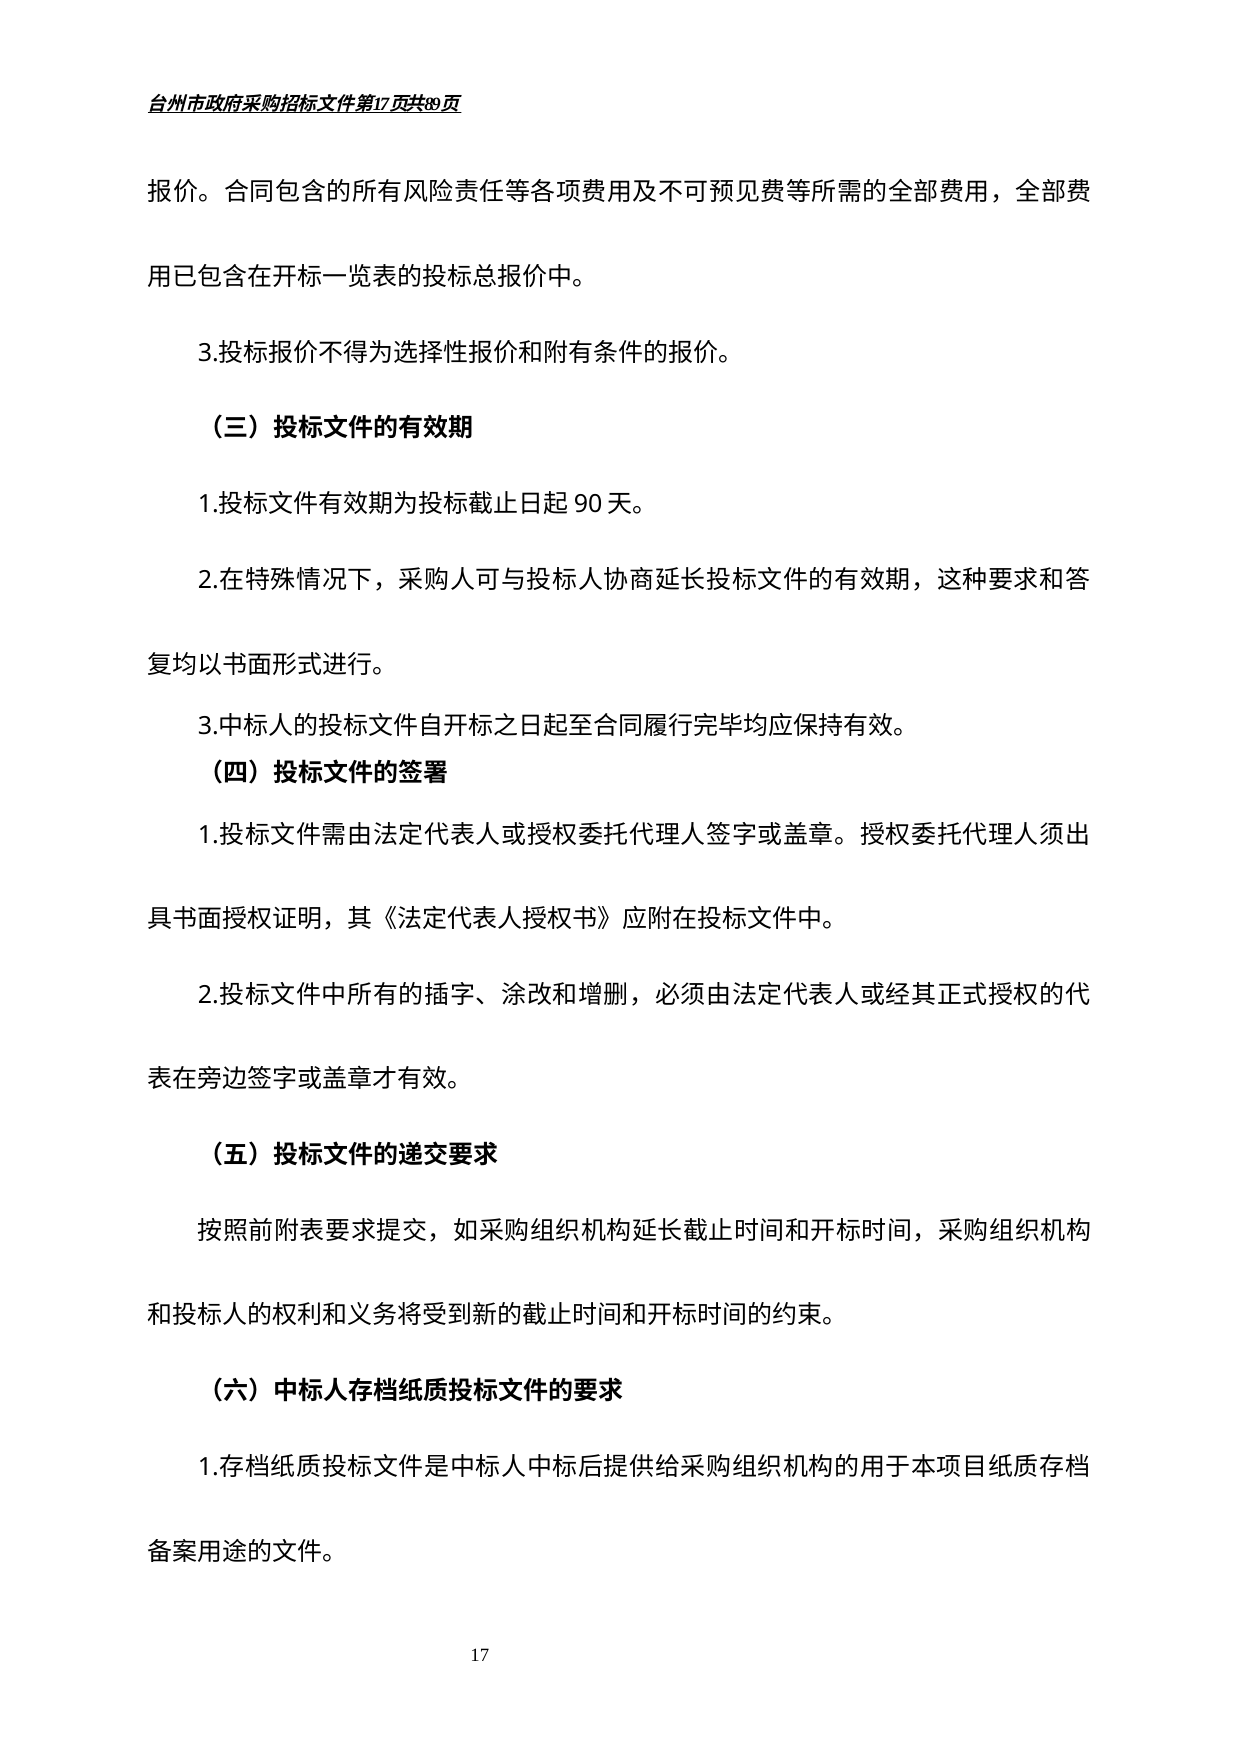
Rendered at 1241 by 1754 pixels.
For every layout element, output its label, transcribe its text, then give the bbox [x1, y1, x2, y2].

text 2.投标文件中所有的插字、涂改和增删，必须由法定代表人或经其正式授权的代表在旁边签字或盖章才有效。 [148, 960, 1093, 1109]
text 3.投标报价不得为选择性报价和附有条件的报价。 [148, 318, 1093, 383]
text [148, 157, 1093, 307]
text （三）投标文件的有效期 [148, 393, 1093, 458]
text 1.投标文件需由法定代表人或授权委托代理人签字或盖章。授权委托代理人须出具书面授权证明，其《法定代表人授权书》应附在投标文件中。 [148, 800, 1093, 949]
text （四）投标文件的签署 [148, 753, 1093, 789]
text 2.在特殊情况下，采购人可与投标人协商延长投标文件的有效期，这种要求和答复均以书面形式进行。 [148, 545, 1093, 695]
text 按照前附表要求提交，如采购组织机构延长截止时间和开标时间，采购组织机构和投标人的权利和义务将受到新的截止时间和开标时间的约束。 [148, 1196, 1093, 1346]
text 1.投标文件有效期为投标截止日起90天。 [148, 469, 1093, 534]
text 3.中标人的投标文件自开标之日起至合同履行完毕均应保持有效。 [148, 706, 1093, 742]
text 1.存档纸质投标文件是中标人中标后提供给采购组织机构的用于本项目纸质存档备案用途的文件。 [148, 1432, 1093, 1582]
text （六）中标人存档纸质投标文件的要求 [148, 1356, 1093, 1421]
text （五）投标文件的递交要求 [148, 1120, 1093, 1185]
